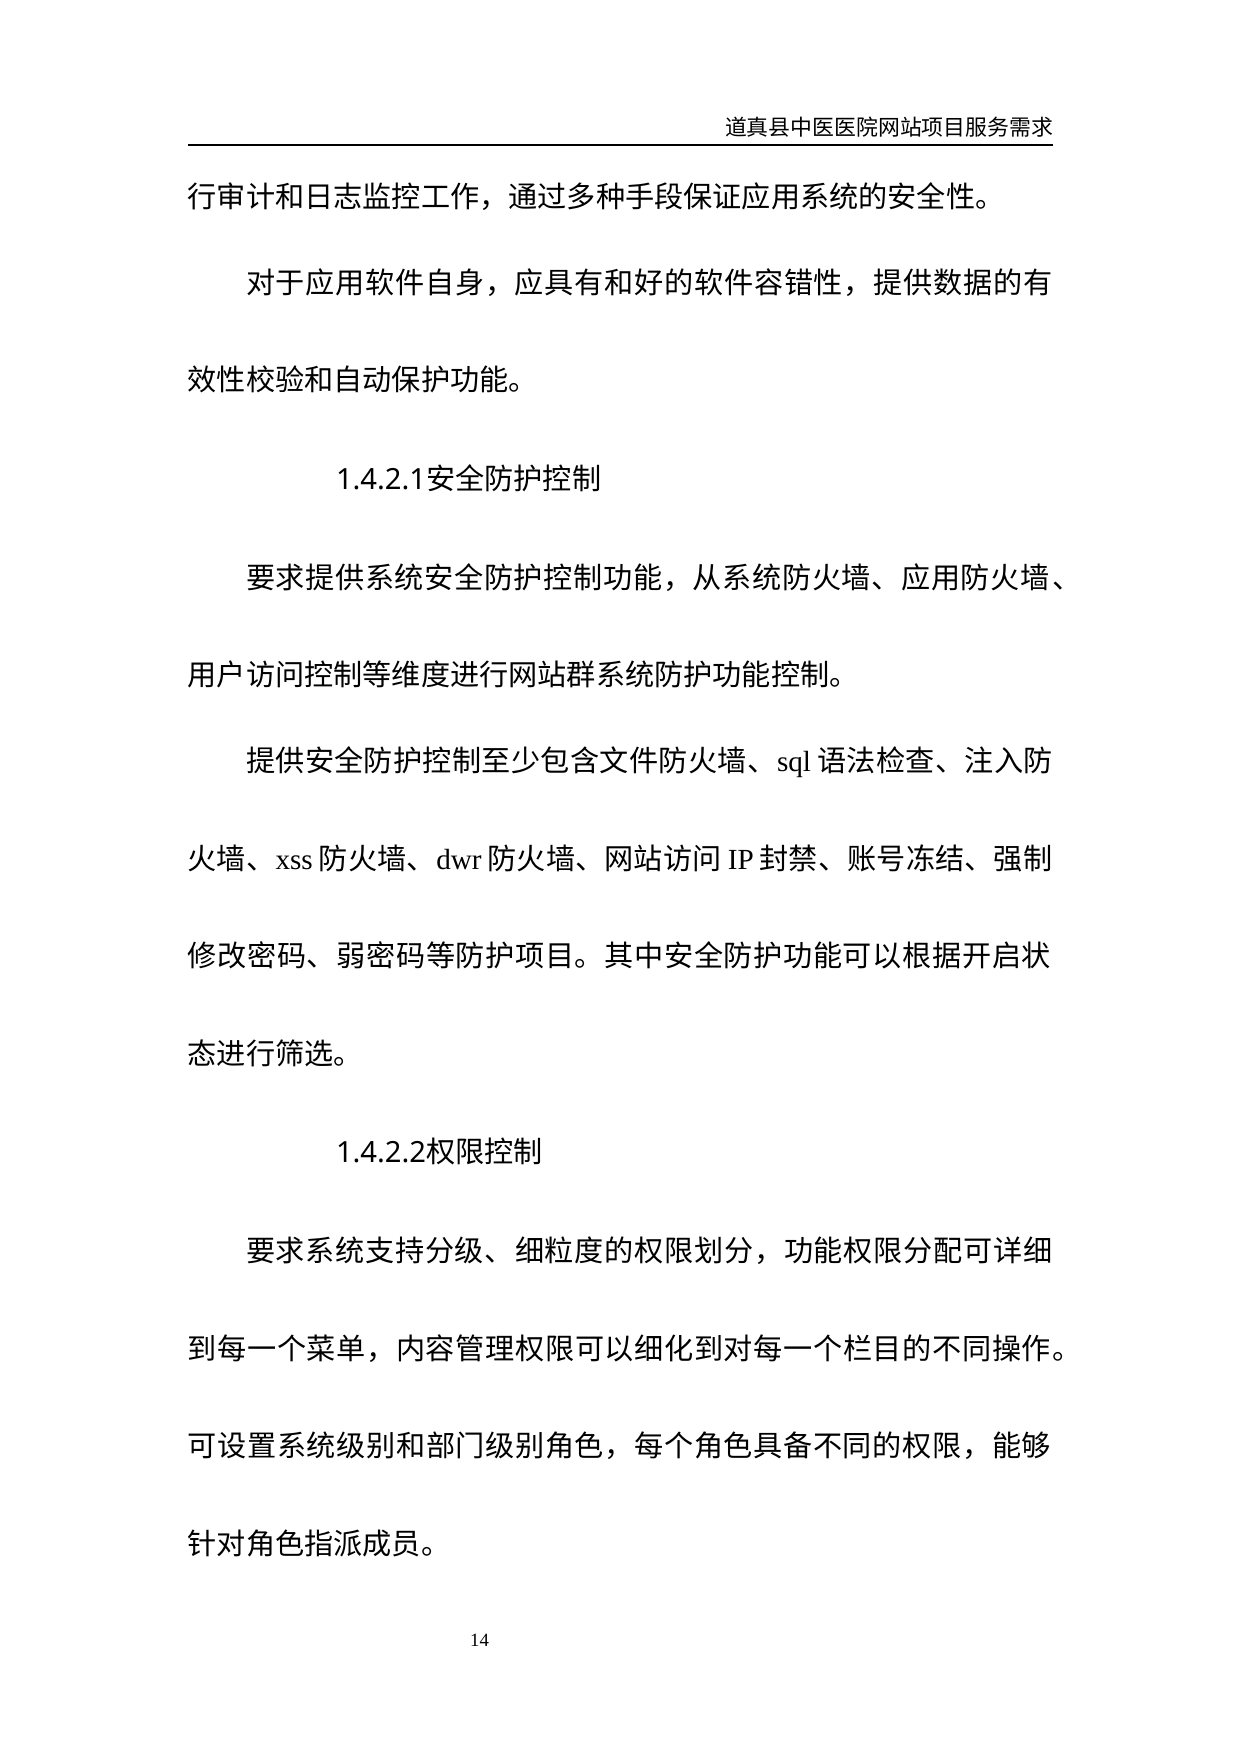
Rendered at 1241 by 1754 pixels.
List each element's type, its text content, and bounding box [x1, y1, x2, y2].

text 提供安全防护控制至少包含文件防火墙、sql语法检查、注入防火墙、xss防火墙、dwr防火墙、网站访问IP封禁、账号冻结、强制修改密码、弱密码等防护项目。其中安全防护功能可以根据开启状态进行筛选。 [187, 727, 1053, 1084]
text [187, 162, 1053, 227]
text 对于应用软件自身，应具有和好的软件容错性，提供数据的有效性校验和自动保护功能。 [187, 248, 1053, 411]
subtitle 安全防护控制 [277, 444, 1053, 509]
text 要求系统支持分级、细粒度的权限划分，功能权限分配可详细到每一个菜单，内容管理权限可以细化到对每一个栏目的不同操作。可设置系统级别和部门级别角色，每个角色具备不同的权限，能够针对角色指派成员。 [187, 1216, 1053, 1574]
text 要求提供系统安全防护控制功能，从系统防火墙、应用防火墙、用户访问控制等维度进行网站群系统防护功能控制。 [187, 543, 1053, 705]
subtitle 权限控制 [277, 1118, 1053, 1183]
